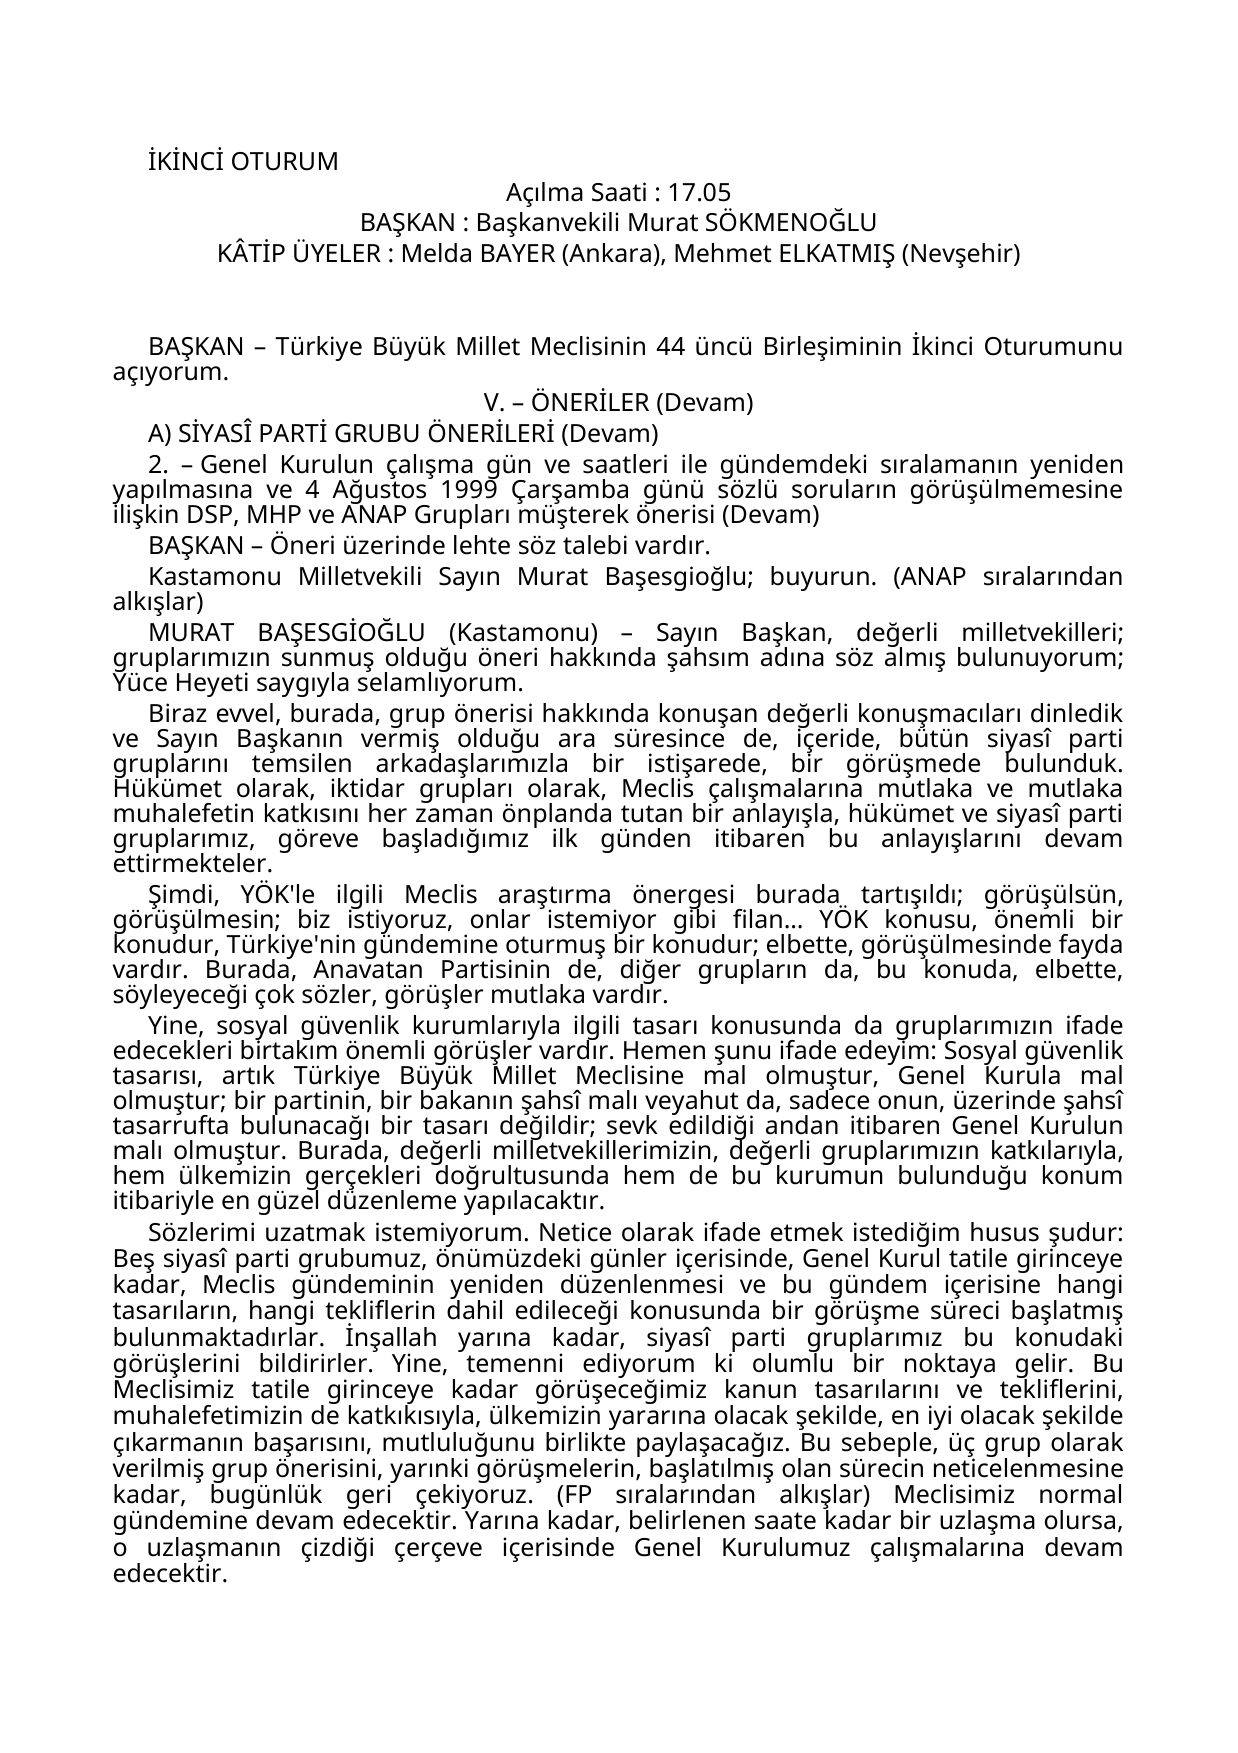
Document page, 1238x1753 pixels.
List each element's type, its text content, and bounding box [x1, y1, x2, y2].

text Kastamonu Milletvekili Sayın Murat Başesgioğlu; buyurun. (ANAP sıralarından alkışlar) [112, 565, 1125, 615]
text V. – ÖNERİLER (Devam) [112, 392, 1125, 417]
text MURAT BAŞESGİOĞLU (Kastamonu) – Sayın Başkan, değerli milletvekilleri; gruplarımızın sunmuş olduğu öneri hakkında şahsım adına söz almış bulunuyorum; Yüce Heyeti saygıyla selamlıyorum. [112, 621, 1125, 696]
text İKİNCİ OTURUM [112, 150, 1125, 175]
text Açılma Saati : 17.05 [112, 181, 1125, 206]
text Yine, sosyal güvenlik kurumlarıyla ilgili tasarı konusunda da gruplarımızın ifade edecekleri birtakım önemli görüşler vardır. Hemen şunu ifade edeyim: Sosyal güvenlik tasarısı, artık Türkiye Büyük Millet Meclisine mal olmuştur, Genel Kurula mal olmuştur; bir partinin, bir bakanın şahsî malı veyahut da, sadece onun, üzerinde şahsî tasarrufta bulunacağı bir tasarı değildir; sevk edildiği andan itibaren Genel Kurulun malı olmuştur. Burada, değerli milletvekillerimizin, değerli gruplarımızın katkılarıyla, hem ülkemizin gerçekleri doğrultusunda hem de bu kurumun bulunduğu konum itibariyle en güzel düzenleme yapılacaktır. [112, 1014, 1125, 1214]
text BAŞKAN – Türkiye Büyük Millet Meclisinin 44 üncü Birleşiminin İkinci Oturumunu açıyorum. [112, 336, 1125, 386]
text A) SİYASÎ PARTİ GRUBU ÖNERİLERİ (Devam) [112, 422, 1125, 447]
text KÂTİP ÜYELER : Melda BAYER (Ankara), Mehmet ELKATMIŞ (Nevşehir) [112, 243, 1125, 268]
text 2. – Genel Kurulun çalışma gün ve saatleri ile gündemdeki sıralamanın yeniden yapılmasına ve 4 Ağustos 1999 Çarşamba günü sözlü soruların görüşülmemesine ilişkin DSP, MHP ve ANAP Grupları müşterek önerisi (Devam) [112, 453, 1125, 528]
text Sözlerimi uzatmak istemiyorum. Netice olarak ifade etmek istediğim husus şudur: Beş siyasî parti grubumuz, önümüzdeki günler içerisinde, Genel Kurul tatile girinceye kadar, Meclis gündeminin yeniden düzenlenmesi ve bu gündem içerisine hangi tasarıların, hangi tekliflerin dahil edileceği konusunda bir görüşme süreci başlatmış bulunmaktadırlar. İnşallah yarına kadar, siyasî parti gruplarımız bu konudaki görüşlerini bildirirler. Yine, temenni ediyorum ki olumlu bir noktaya gelir. Bu Meclisimiz tatile girinceye kadar görüşeceğimiz kanun tasarılarını ve tekliflerini, muhalefetimizin de katkıkısıyla, ülkemizin yararına olacak şekilde, en iyi olacak şekilde çıkarmanın başarısını, mutluluğunu birlikte paylaşacağız. Bu sebeple, üç grup olarak verilmiş grup önerisini, yarınki görüşmelerin, başlatılmış olan sürecin neticelenmesine kadar, bugünlük geri çekiyoruz. (FP sıralarından alkışlar) Meclisimiz normal gündemine devam edecektir. Yarına kadar, belirlenen saate kadar bir uzlaşma olursa, o uzlaşmanın çizdiği çerçeve içerisinde Genel Kurulumuz çalışmalarına devam edecektir. [112, 1220, 1125, 1587]
text Şimdi, YÖK'le ilgili Meclis araştırma önergesi burada tartışıldı; görüşülsün, görüşülmesin; biz istiyoruz, onlar istemiyor gibi filan... YÖK konusu, önemli bir konudur, Türkiye'nin gündemine oturmuş bir konudur; elbette, görüşülmesinde fayda vardır. Burada, Anavatan Partisinin de, diğer grupların da, bu konuda, elbette, söyleyeceği çok sözler, görüşler mutlaka vardır. [112, 883, 1125, 1008]
text Biraz evvel, burada, grup önerisi hakkında konuşan değerli konuşmacıları dinledik ve Sayın Başkanın vermiş olduğu ara süresince de, içeride, bütün siyasî parti gruplarını temsilen arkadaşlarımızla bir istişarede, bir görüşmede bulunduk. Hükümet olarak, iktidar grupları olarak, Meclis çalışmalarına mutlaka ve mutlaka muhalefetin katkısını her zaman önplanda tutan bir anlayışla, hükümet ve siyasî parti gruplarımız, göreve başladığımız ilk günden itibaren bu anlayışlarını devam ettirmekteler. [112, 702, 1125, 877]
text BAŞKAN : Başkanvekili Murat SÖKMENOĞLU [112, 212, 1125, 237]
text BAŞKAN – Öneri üzerinde lehte söz talebi vardır. [112, 534, 1125, 559]
